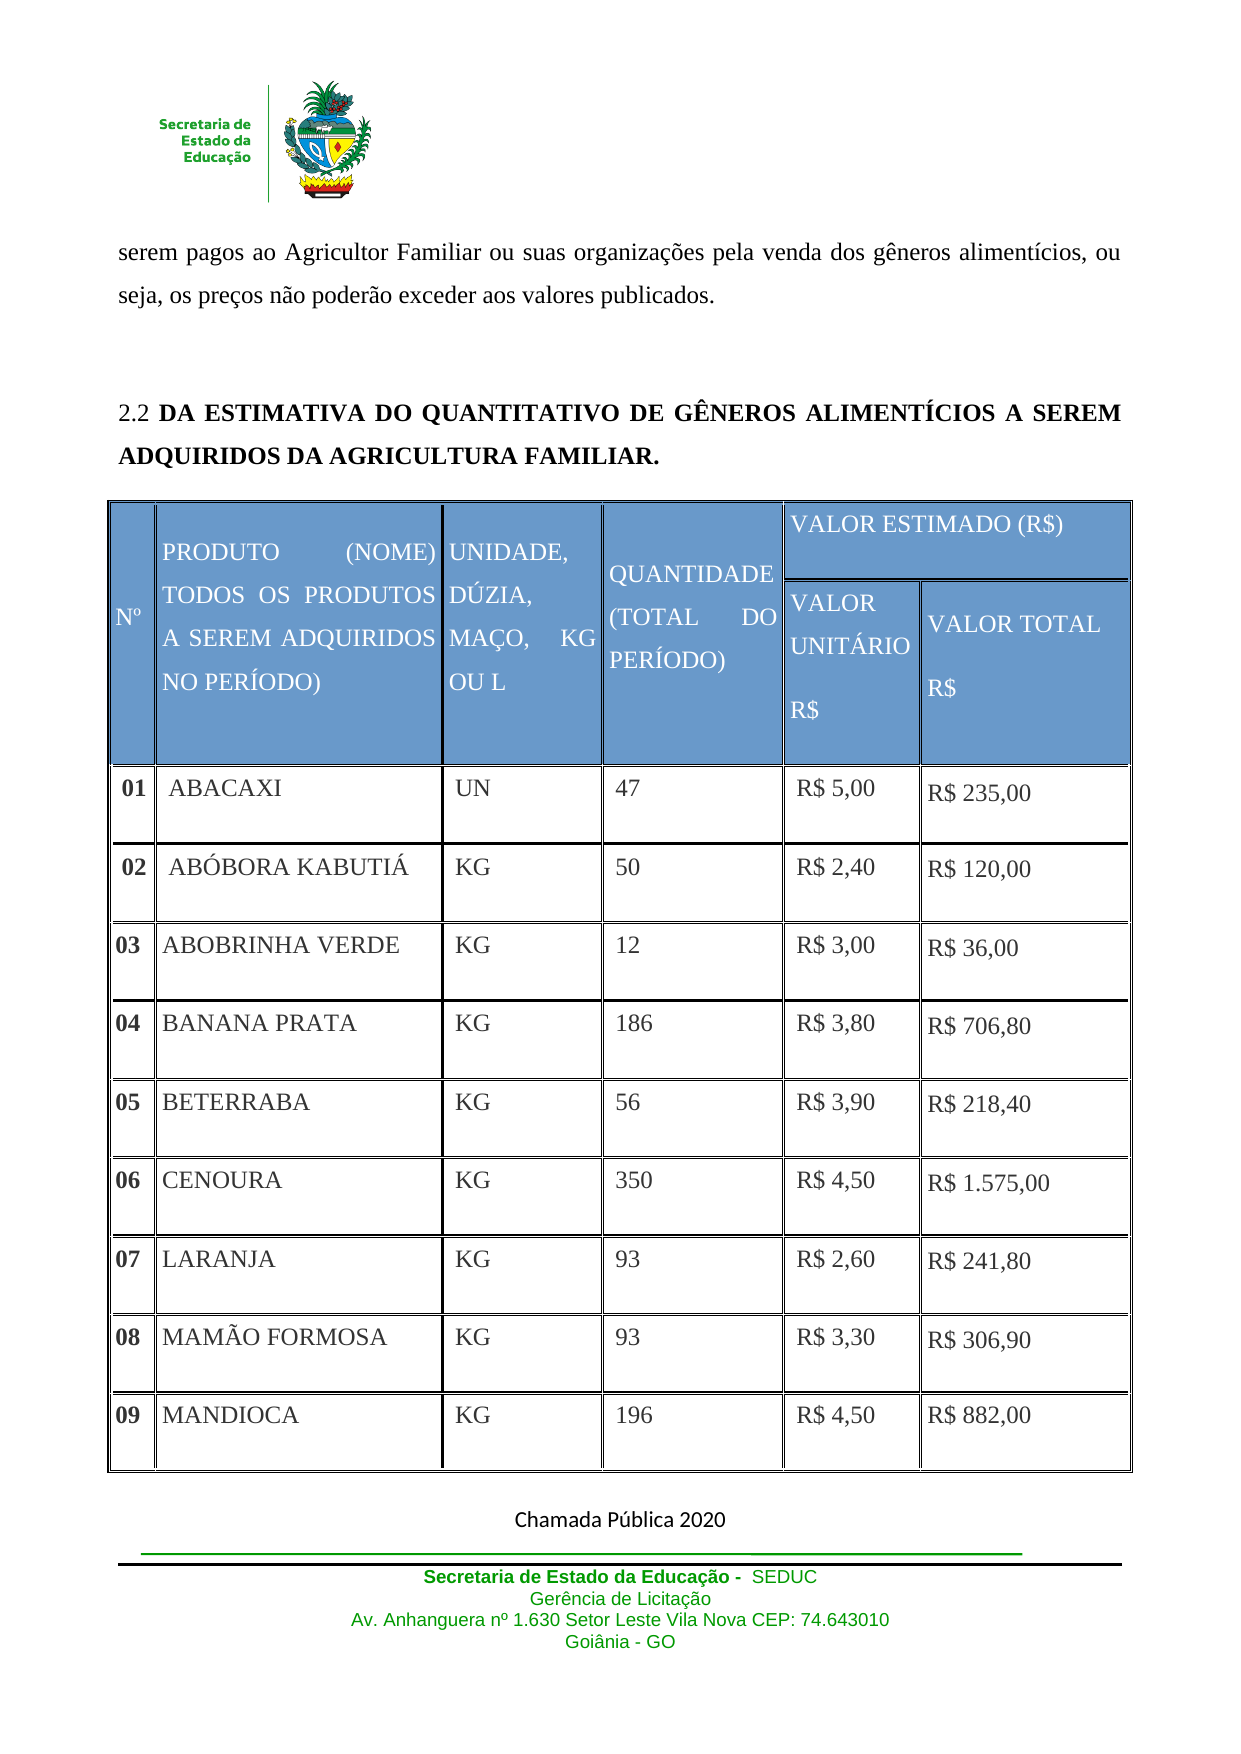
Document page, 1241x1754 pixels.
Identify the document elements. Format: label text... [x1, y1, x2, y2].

table_cell R$ 306,90 [921, 1313, 1131, 1391]
table_cell R$ 3,90 [785, 1081, 919, 1156]
table_cell R$ 235,00 [921, 764, 1131, 842]
table_cell 02 [111, 842, 154, 921]
table_cell KG [444, 1002, 601, 1077]
table_cell 07 [111, 1234, 154, 1313]
table_cell MANDIOCA DESCASCADA [156, 1395, 442, 1469]
table_cell R$ 882,00 [921, 1391, 1130, 1469]
table_cell 196 [603, 1395, 783, 1469]
table_cell BETERRABA [157, 1081, 441, 1156]
table_cell 47 [604, 767, 782, 842]
table_cell R$ 241,80 [922, 1234, 1130, 1313]
table_cell R$ 4,50 [784, 1395, 921, 1469]
table_cell R$ 120,00 [922, 842, 1130, 921]
table_cell KG [444, 845, 601, 921]
table_cell 56 [604, 1081, 782, 1156]
table_cell R$ 706,80 [922, 999, 1130, 1077]
table_cell ABACAXI [157, 767, 441, 842]
table_cell 12 [604, 924, 782, 999]
table_cell BANANA PRATA [157, 1002, 441, 1077]
table_cell KG [444, 924, 601, 999]
table_cell R$ 1.575,00 [921, 1156, 1131, 1234]
table_cell VALOR UNITÁRIO R$ [785, 582, 919, 764]
table_cell ABOBRINHA VERDE [157, 924, 441, 999]
table_cell 186 [604, 1002, 782, 1077]
table_cell VALOR TOTAL R$ [922, 578, 1130, 764]
table_cell KG [444, 1316, 601, 1391]
table_cell R$ 4,50 [785, 1159, 919, 1234]
table_header VALOR ESTIMADO (R$) [784, 503, 1130, 578]
picture [118, 73, 412, 210]
table_cell 06 [109, 1156, 156, 1234]
table_cell R$ 218,40 [922, 1078, 1130, 1156]
table_cell 05 [111, 1078, 154, 1156]
table_cell LARANJA [157, 1238, 441, 1313]
table_cell R$ 5,00 [785, 767, 919, 842]
table_header UNIDADE, DÚZIA, MAÇO, KG OU L [442, 503, 603, 764]
table_cell UN [444, 767, 601, 842]
table_cell 09 [111, 1391, 156, 1469]
table_cell R$ 36,00 [921, 921, 1131, 999]
table_cell R$ 3,80 [785, 1002, 919, 1077]
table_cell 93 [604, 1238, 782, 1313]
table_header QUANTIDADE (TOTAL DO PERÍODO) [603, 503, 783, 764]
table_cell KG [444, 1081, 601, 1156]
table_cell CENOURA [157, 1159, 441, 1234]
table_header Nº [111, 503, 156, 764]
table_cell R$ 2,60 [785, 1238, 919, 1313]
table_cell 01 [109, 764, 156, 842]
table_cell R$ 2,40 [785, 845, 919, 921]
table_cell R$ 3,00 [785, 924, 919, 999]
table_cell R$ 3,30 [785, 1316, 919, 1391]
table_cell ABÓBORA KABUTIÁ [157, 845, 441, 921]
text 2.2 DA ESTIMATIVA DO QUANTITATIVO DE GÊNEROS ALIMENTÍCIOS A SEREM ADQUIRIDOS DA AGRICULTURA FAMILIAR. [118, 398, 1122, 470]
table_cell 03 [109, 921, 156, 999]
table_cell KG [444, 1238, 601, 1313]
table_cell 93 [604, 1316, 782, 1391]
table_cell 350 [604, 1159, 782, 1234]
table_cell KG [444, 1159, 601, 1234]
table_cell MAMÃO FORMOSA [157, 1316, 441, 1391]
table_cell 50 [604, 845, 782, 921]
table_cell KG [442, 1395, 603, 1469]
table_header PRODUTO (NOME) TODOS OS PRODUTOS A SEREM ADQUIRIDOS NO PERÍODO) [156, 503, 442, 764]
table_cell 08 [109, 1313, 156, 1391]
table_cell 04 [111, 999, 154, 1077]
